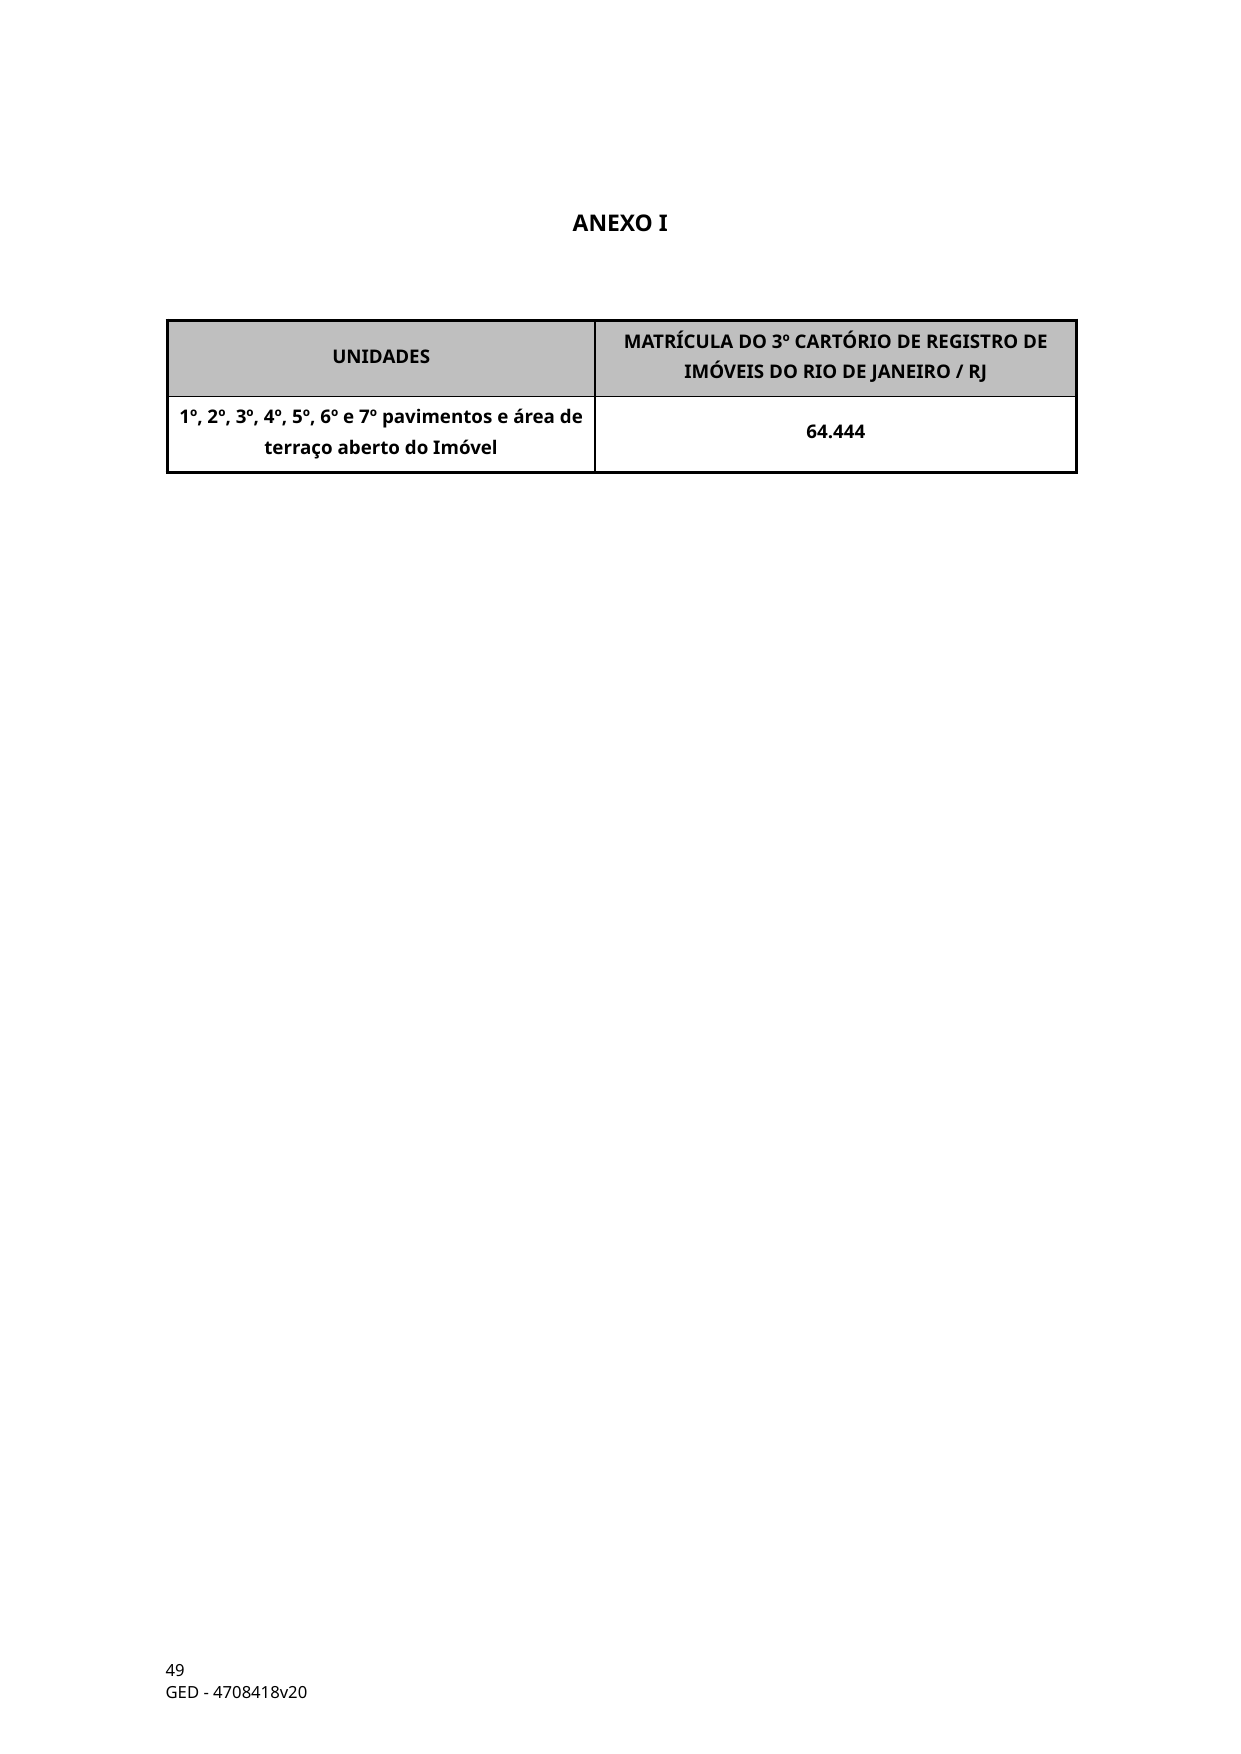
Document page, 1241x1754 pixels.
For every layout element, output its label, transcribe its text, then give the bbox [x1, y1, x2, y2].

table_cell 64.444 [596, 397, 1075, 471]
table_header MATRÍCULA DO 3º CARTÓRIO DE REGISTRO DE IMÓVEIS DO RIO DE JANEIRO / RJ [596, 322, 1075, 396]
text ANEXO I [165, 207, 1075, 238]
table_cell 1º, 2º, 3º, 4º, 5º, 6º e 7º pavimentos e área de terraço aberto do Imóvel [169, 397, 594, 471]
table_header UNIDADES [169, 322, 594, 396]
